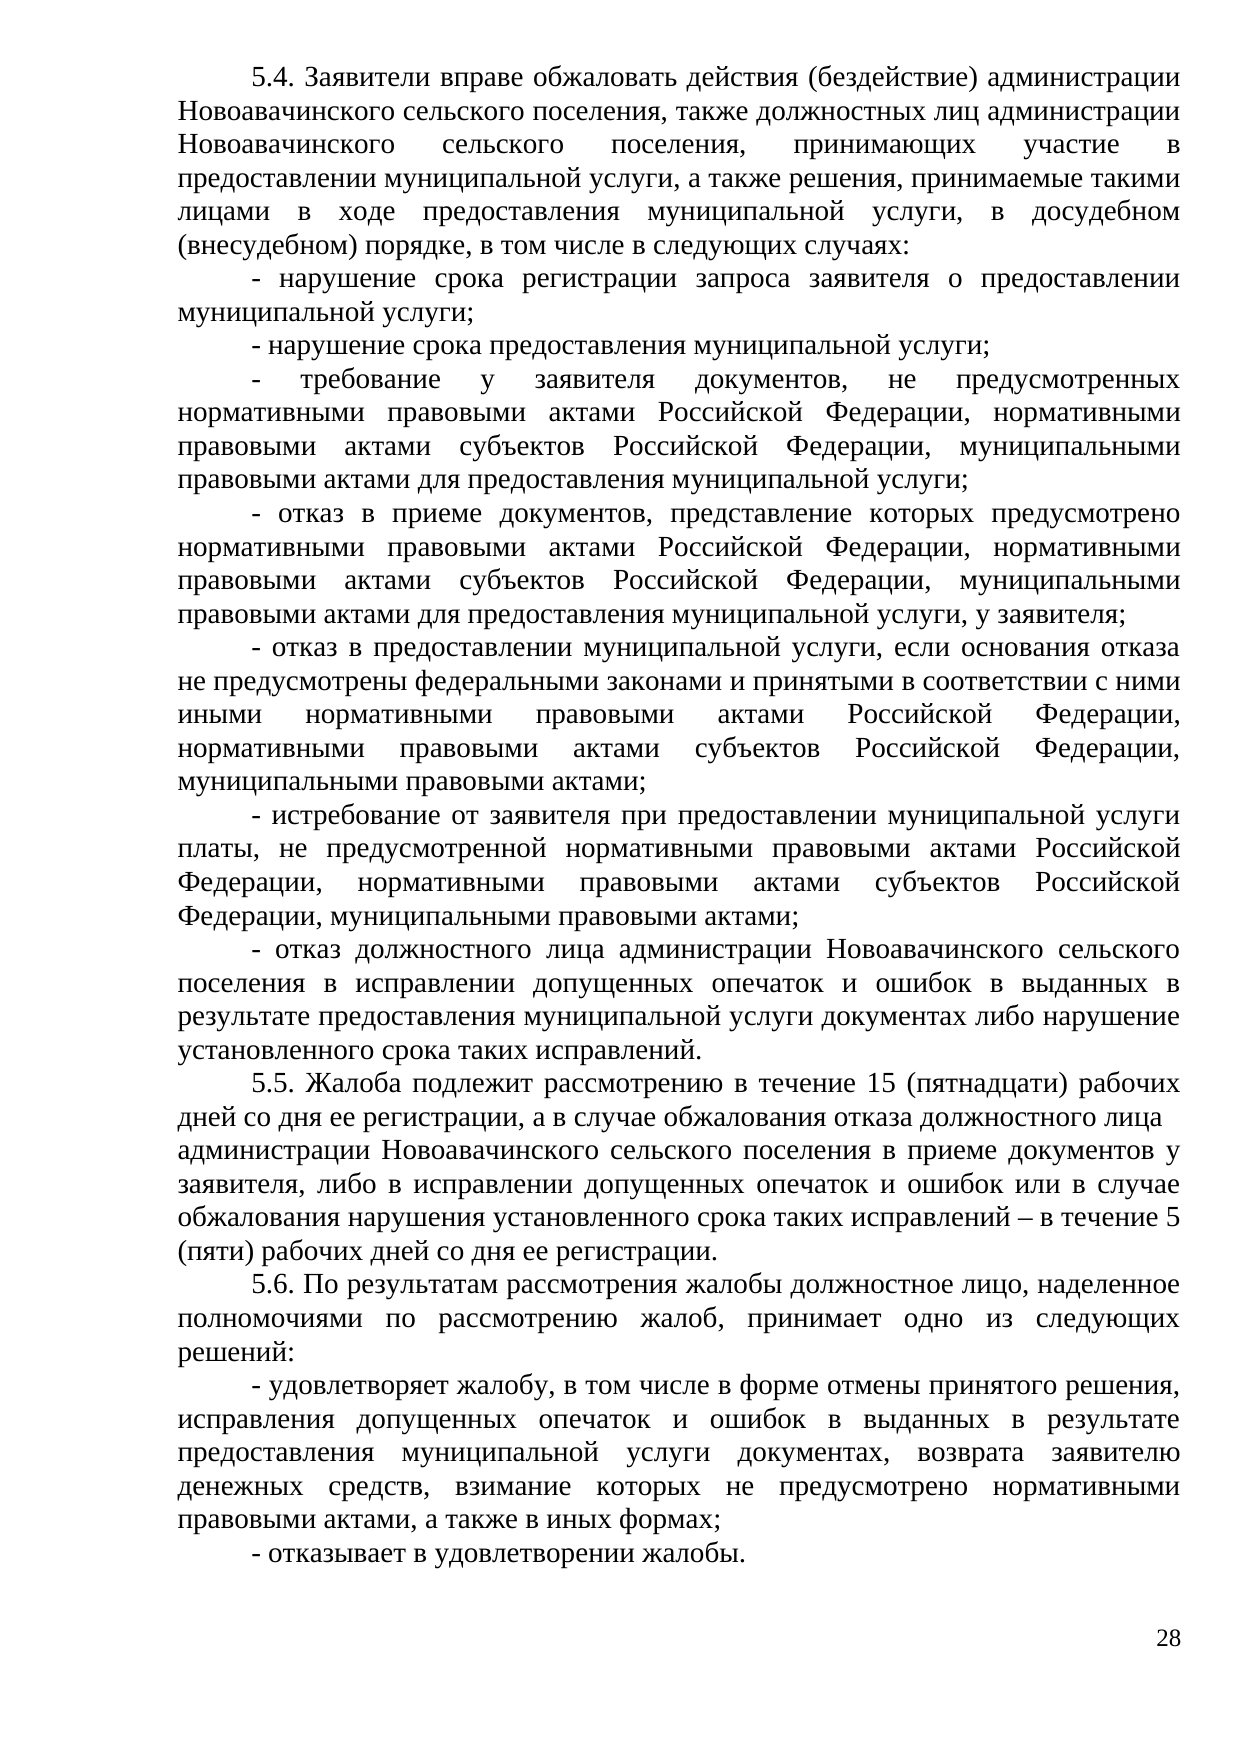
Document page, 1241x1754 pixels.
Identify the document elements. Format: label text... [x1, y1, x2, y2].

text - удовлетворяет жалобу, в том числе в форме отмены принятого решения, исправления допущенных опечаток и ошибок в выданных в результате предоставления муниципальной услуги документах, возврата заявителю денежных средств, взимание которых не предусмотрено нормативными правовыми актами, а также в иных формах; [177, 1367, 1181, 1535]
text - требование у заявителя документов, не предусмотренных нормативными правовыми актами Российской Федерации, нормативными правовыми актами субъектов Российской Федерации, муниципальными правовыми актами для предоставления муниципальной услуги; [177, 361, 1181, 495]
text администрации Новоавачинского сельского поселения в приеме документов у заявителя, либо в исправлении допущенных опечаток и ошибок или в случае обжалования нарушения установленного срока таких исправлений – в течение 5 (пяти) рабочих дней со дня ее регистрации. [177, 1132, 1181, 1267]
text 5.5. Жалоба подлежит рассмотрению в течение 15 (пятнадцати) рабочих дней со дня ее регистрации, а в случае обжалования отказа должностного лица [177, 1065, 1181, 1132]
text 5.4. Заявители вправе обжаловать действия (бездействие) администрации Новоавачинского сельского поселения, также должностных лиц администрации Новоавачинского сельского поселения, принимающих участие в предоставлении муниципальной услуги, а также решения, принимаемые такими лицами в ходе предоставления муниципальной услуги, в досудебном (внесудебном) порядке, в том числе в следующих случаях: [177, 59, 1181, 260]
text - отказ в предоставлении муниципальной услуги, если основания отказа не предусмотрены федеральными законами и принятыми в соответствии с ними иными нормативными правовыми актами Российской Федерации, нормативными правовыми актами субъектов Российской Федерации, муниципальными правовыми актами; [177, 629, 1181, 797]
text - истребование от заявителя при предоставлении муниципальной услуги платы, не предусмотренной нормативными правовыми актами Российской Федерации, нормативными правовыми актами субъектов Российской Федерации, муниципальными правовыми актами; [177, 797, 1181, 931]
text - нарушение срока регистрации запроса заявителя о предоставлении муниципальной услуги; [177, 260, 1181, 327]
text - отказ должностного лица администрации Новоавачинского сельского поселения в исправлении допущенных опечаток и ошибок в выданных в результате предоставления муниципальной услуги документах либо нарушение установленного срока таких исправлений. [177, 931, 1181, 1065]
text - нарушение срока предоставления муниципальной услуги; [177, 327, 1181, 361]
text - отказывает в удовлетворении жалобы. [177, 1535, 1181, 1568]
text 5.6. По результатам рассмотрения жалобы должностное лицо, наделенное полномочиями по рассмотрению жалоб, принимает одно из следующих решений: [177, 1267, 1181, 1367]
text - отказ в приеме документов, представление которых предусмотрено нормативными правовыми актами Российской Федерации, нормативными правовыми актами субъектов Российской Федерации, муниципальными правовыми актами для предоставления муниципальной услуги, у заявителя; [177, 495, 1181, 629]
